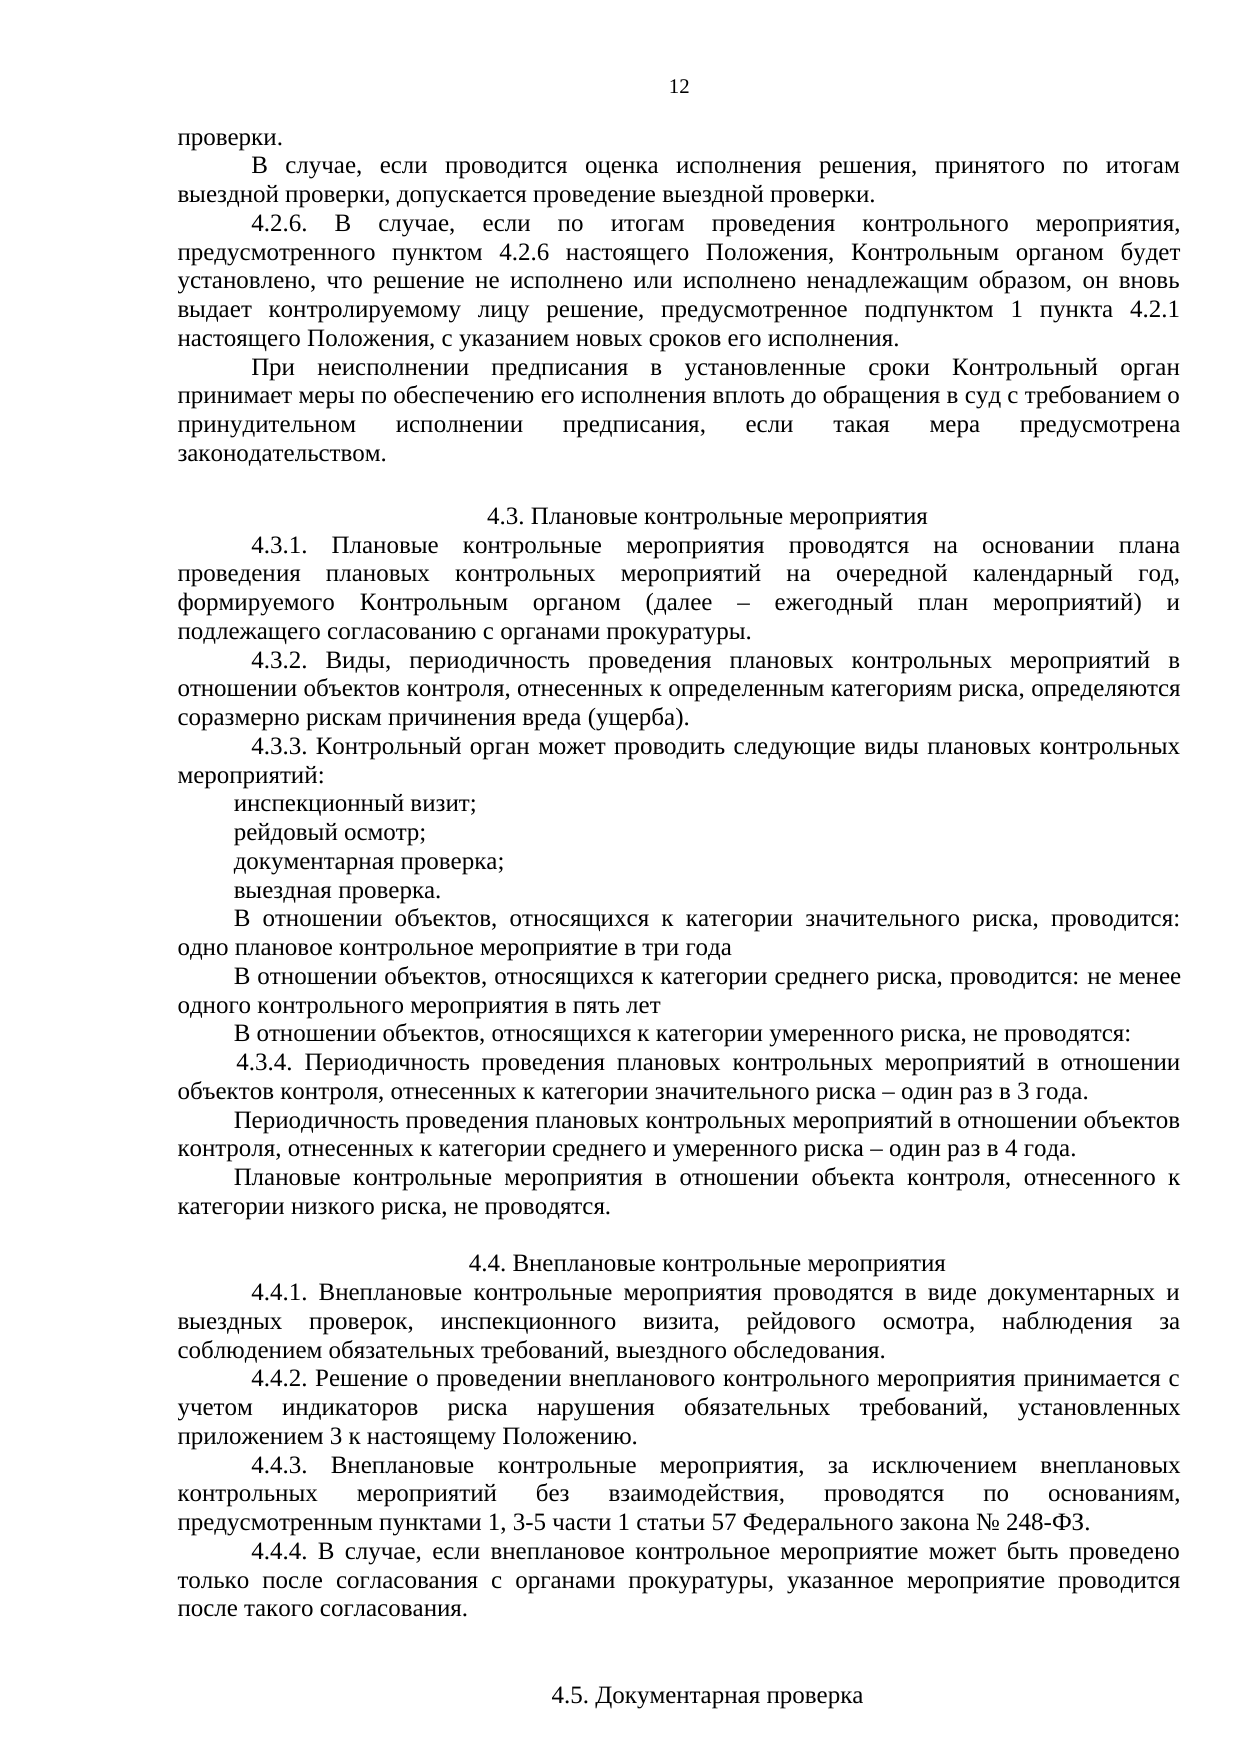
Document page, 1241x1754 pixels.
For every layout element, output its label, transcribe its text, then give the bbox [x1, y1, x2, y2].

list 4.3.4. Периодичность проведения плановых контрольных мероприятий в отношении объектов контроля, отнесенных к категории значительного риска – один раз в 3 года. [177, 1047, 1181, 1105]
text 4.4.4. В случае, если внеплановое контрольное мероприятие может быть проведено только после согласования с органами прокуратуры, указанное мероприятие проводится после такого согласования. [177, 1536, 1181, 1622]
list инспекционный визит; [177, 788, 1181, 817]
list документарная проверка; [177, 846, 1181, 875]
list 4.4.2. Решение о проведении внепланового контрольного мероприятия принимается с учетом индикаторов риска нарушения обязательных требований, установленных приложением 3 к настоящему Положению. [177, 1363, 1181, 1450]
list 4.3.3. Контрольный орган может проводить следующие виды плановых контрольных мероприятий: [177, 731, 1181, 788]
list Плановые контрольные мероприятия в отношении объекта контроля, отнесенного к категории низкого риска, не проводятся. [177, 1162, 1181, 1220]
list В отношении объектов, относящихся к категории умеренного риска, не проводятся: [177, 1018, 1181, 1047]
list В отношении объектов, относящихся к категории среднего риска, проводится: не менее одного контрольного мероприятия в пять лет [177, 961, 1181, 1018]
list Периодичность проведения плановых контрольных мероприятий в отношении объектов контроля, отнесенных к категории среднего и умеренного риска – один раз в 4 года. [177, 1105, 1181, 1162]
list 4.4. Внеплановые контрольные мероприятия [177, 1248, 1181, 1277]
list 4.3. Плановые контрольные мероприятия [177, 501, 1181, 530]
list 4.4.1. Внеплановые контрольные мероприятия проводятся в виде документарных и выездных проверок, инспекционного визита, рейдового осмотра, наблюдения за соблюдением обязательных требований, выездного обследования. [177, 1277, 1181, 1363]
text 4.4.3. Внеплановые контрольные мероприятия, за исключением внеплановых контрольных мероприятий без взаимодействия, проводятся по основаниям, предусмотренным пунктами 1, 3-5 части 1 статьи 57 Федерального закона № 248-ФЗ. [177, 1450, 1181, 1536]
text При неисполнении предписания в установленные сроки Контрольный орган принимает меры по обеспечению его исполнения вплоть до обращения в суд с требованием о принудительном исполнении предписания, если такая мера предусмотрена законодательством. [177, 352, 1181, 467]
list 4.3.1. Плановые контрольные мероприятия проводятся на основании плана проведения плановых контрольных мероприятий на очередной календарный год, формируемого Контрольным органом (далее – ежегодный план мероприятий) и подлежащего согласованию с органами прокуратуры. [177, 530, 1181, 645]
text 4.5. Документарная проверка [177, 1680, 1181, 1708]
list 4.3.2. Виды, периодичность проведения плановых контрольных мероприятий в отношении объектов контроля, отнесенных к определенным категориям риска, определяются соразмерно рискам причинения вреда (ущерба). [177, 645, 1181, 731]
list выездная проверка. [177, 875, 1181, 903]
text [177, 122, 1181, 151]
text 4.2.6. В случае, если по итогам проведения контрольного мероприятия, предусмотренного пунктом 4.2.6 настоящего Положения, Контрольным органом будет установлено, что решение не исполнено или исполнено ненадлежащим образом, он вновь выдает контролируемому лицу решение, предусмотренное подпунктом 1 пункта 4.2.1 настоящего Положения, с указанием новых сроков его исполнения. [177, 208, 1181, 352]
text В случае, если проводится оценка исполнения решения, принятого по итогам выездной проверки, допускается проведение выездной проверки. [177, 151, 1181, 208]
list В отношении объектов, относящихся к категории значительного риска, проводится: одно плановое контрольное мероприятие в три года [177, 903, 1181, 961]
list рейдовый осмотр; [177, 817, 1181, 846]
